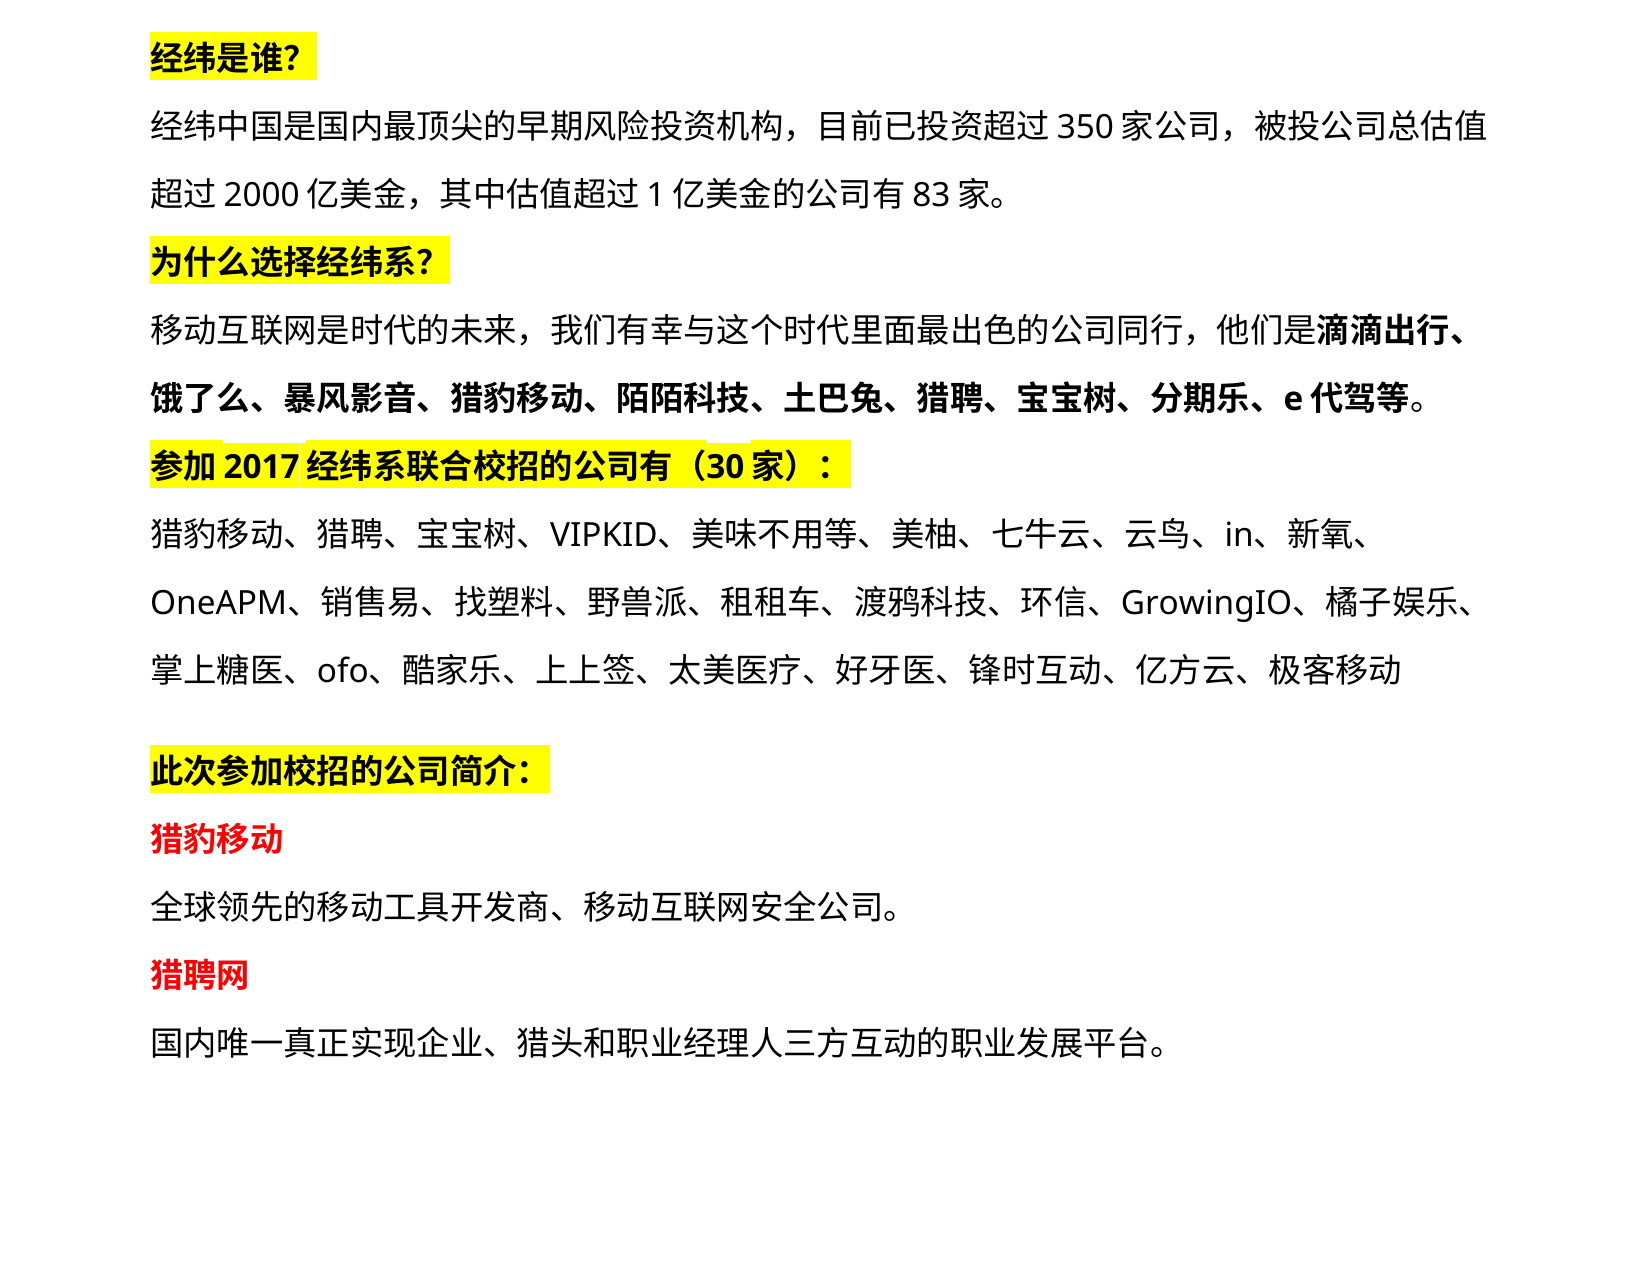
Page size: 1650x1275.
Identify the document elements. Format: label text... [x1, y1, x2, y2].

text 猎豹移动 [150, 803, 1500, 871]
text 猎豹移动、猎聘、宝宝树、VIPKID、美味不用等、美柚、七牛云、云鸟、in、新氧、OneAPM、销售易、找塑料、野兽派、租租车、渡鸦科技、环信、GrowingIO、橘子娱乐、掌上糖医、ofo、酷家乐、上上签、太美医疗、好牙医、锋时互动、亿方云、极客移动 [150, 498, 1500, 702]
text 此次参加校招的公司简介： [150, 736, 1500, 803]
text 参加2017经纬系联合校招的公司有（30家）： [150, 430, 1500, 498]
text 国内唯一真正实现企业、猎头和职业经理人三方互动的职业发展平台。 [150, 1007, 1500, 1075]
text 猎聘网 [150, 939, 1500, 1007]
text 经纬是谁？ [150, 22, 1500, 90]
text 经纬中国是国内最顶尖的早期风险投资机构，目前已投资超过350家公司，被投公司总估值超过2000亿美金，其中估值超过1亿美金的公司有83家。 [150, 90, 1500, 226]
text 移动互联网是时代的未来，我们有幸与这个时代里面最出色的公司同行，他们是滴滴出行、饿了么、暴风影音、猎豹移动、陌陌科技、土巴兔、猎聘、宝宝树、分期乐、e代驾等。 [150, 294, 1500, 430]
text 全球领先的移动工具开发商、移动互联网安全公司。 [150, 871, 1500, 939]
text 为什么选择经纬系？ [150, 226, 1500, 294]
